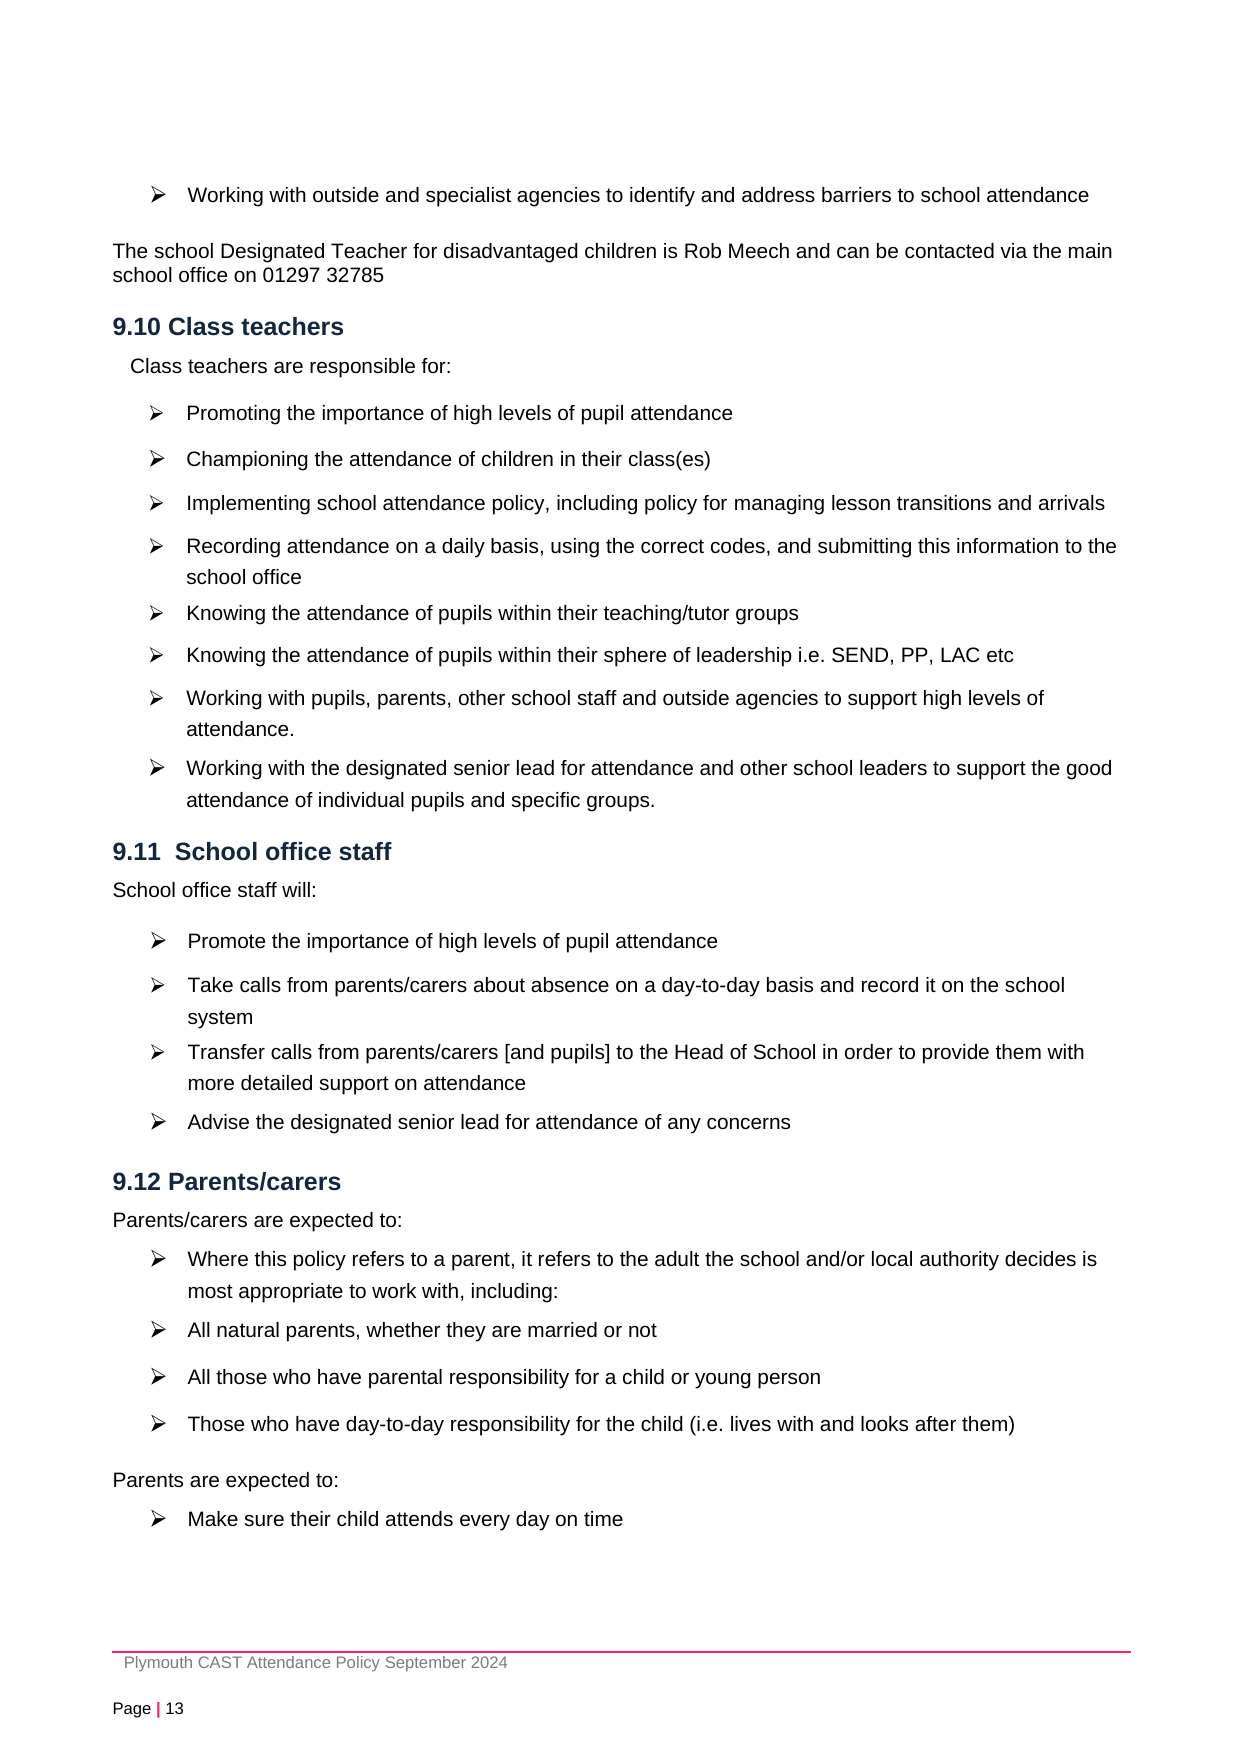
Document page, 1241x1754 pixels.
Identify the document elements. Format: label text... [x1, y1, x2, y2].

list Knowing the attendance of pupils within their teaching/tutor groups [148, 589, 1128, 632]
list Those who have day-to-day responsibility for the child (i.e. lives with and looks after them) [150, 1397, 1128, 1444]
text 9.10 Class teachers [112, 312, 1128, 341]
list All those who have parental responsibility for a child or young person [150, 1350, 1128, 1397]
list Working with outside and specialist agencies to identify and address barriers to school attendance [150, 168, 1128, 215]
list Championing the attendance of children in their class(es) [148, 433, 1128, 480]
text School office staff will: [112, 878, 1128, 902]
list Promoting the importance of high levels of pupil attendance [148, 390, 1128, 433]
text Parents/carers are expected to: [112, 1208, 1128, 1232]
list Working with the designated senior lead for attendance and other school leaders to support the good attendance of individual pupils and specific groups. [148, 741, 1128, 812]
list All natural parents, whether they are married or not [150, 1303, 1128, 1350]
list Make sure their child attends every day on time [150, 1492, 1128, 1539]
text 9.11 School office staff [112, 837, 1128, 866]
text Parents are expected to: [112, 1468, 1128, 1492]
list Recording attendance on a daily basis, using the correct codes, and submitting this information to the school office [148, 522, 1128, 589]
list Implementing school attendance policy, including policy for managing lesson transitions and arrivals [148, 480, 1128, 522]
text 9.12 Parents/carers [112, 1167, 1128, 1196]
list Advise the designated senior lead for attendance of any concerns [150, 1095, 1128, 1142]
text Class teachers are responsible for: [130, 353, 1128, 377]
text The school Designated Teacher for disadvantaged children is Rob Meech and can be contacted via the main school office on 01297 32785 [112, 239, 1128, 287]
list Working with pupils, parents, other school staff and outside agencies to support high levels of attendance. [148, 674, 1128, 741]
list Promote the importance of high levels of pupil attendance [150, 915, 1128, 962]
list Knowing the attendance of pupils within their sphere of leadership i.e. SEND, PP, LAC etc [148, 632, 1128, 674]
list Transfer calls from parents/carers [and pupils] to the Head of School in order to provide them with more detailed support on attendance [150, 1028, 1128, 1095]
list Take calls from parents/carers about absence on a day-to-day basis and record it on the school system [150, 962, 1128, 1028]
list Where this policy refers to a parent, it refers to the adult the school and/or local authority decides is most appropriate to work with, including: [150, 1232, 1128, 1303]
